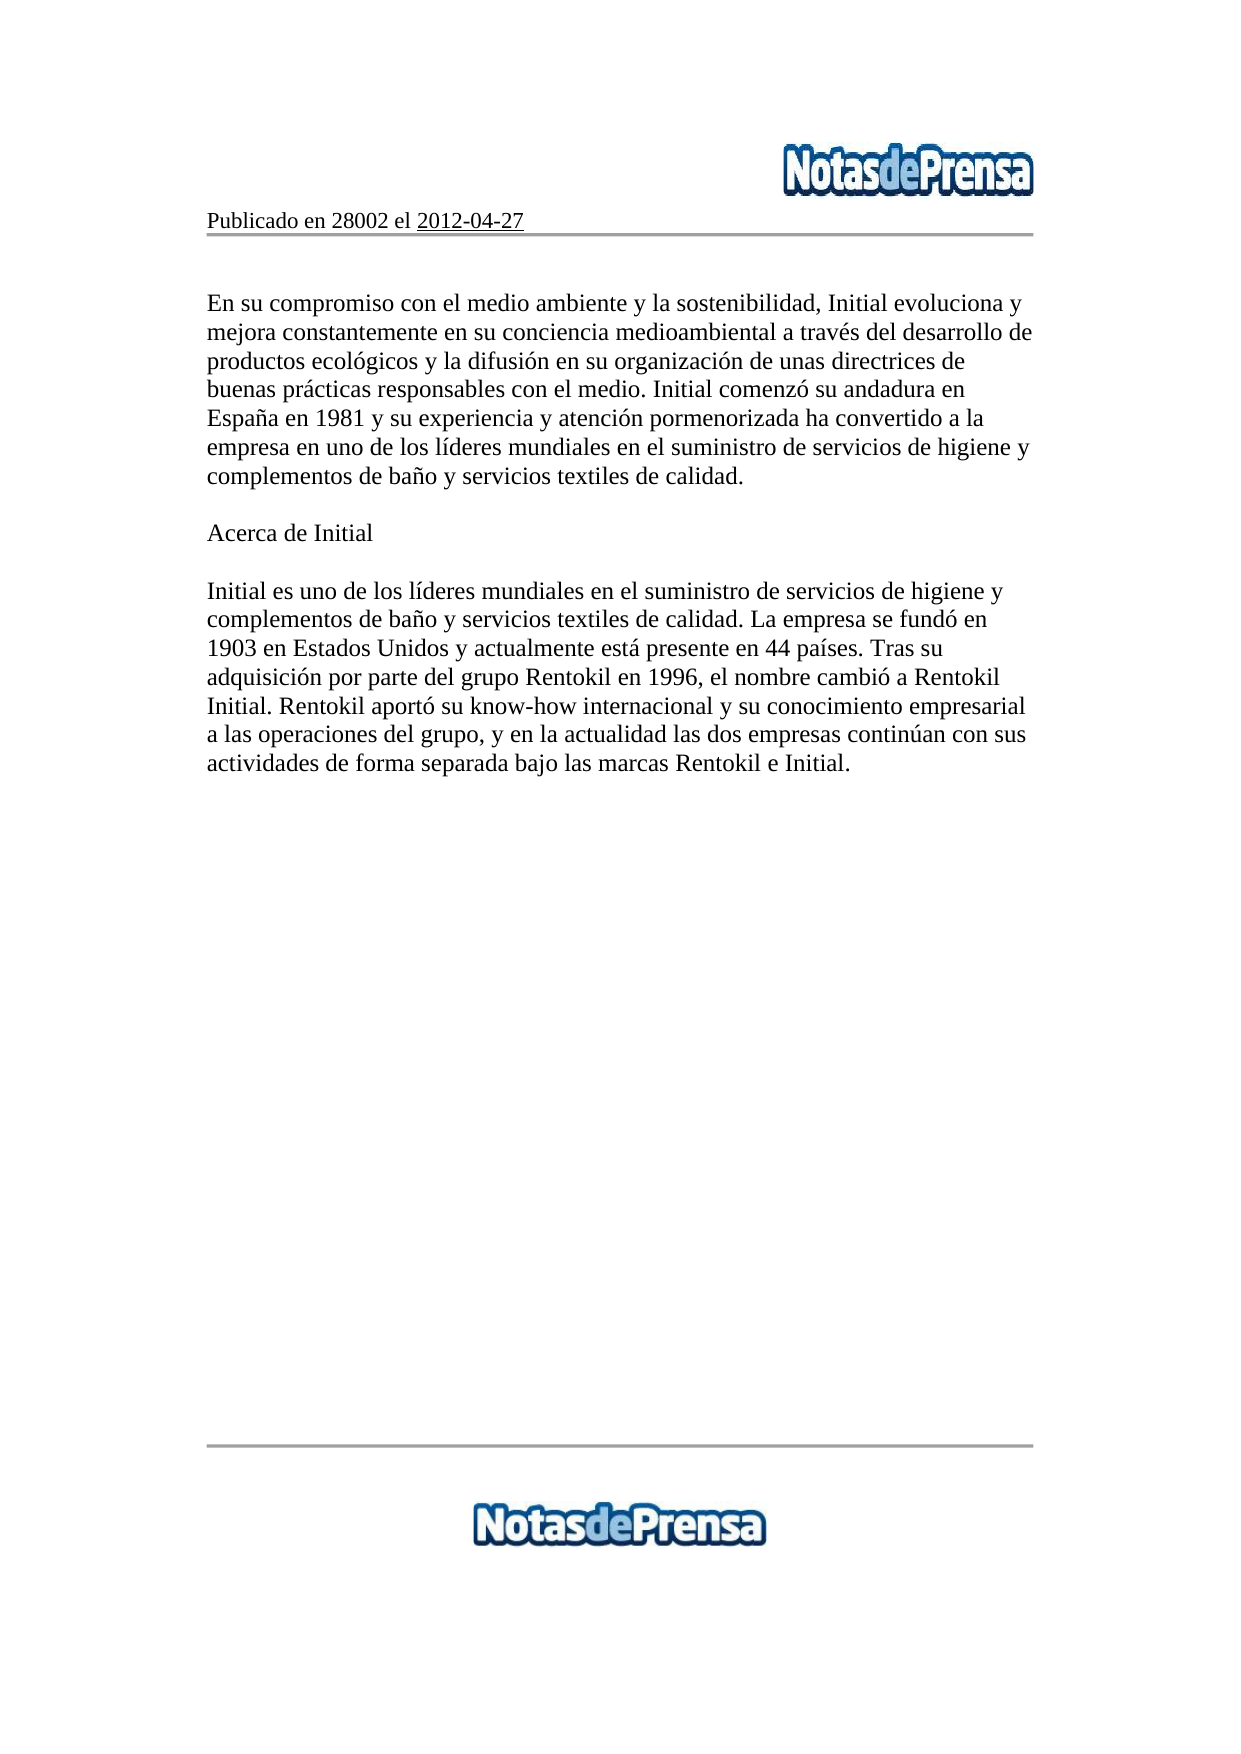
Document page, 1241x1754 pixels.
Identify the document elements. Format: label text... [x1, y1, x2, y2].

picture [473, 1501, 767, 1548]
picture [783, 142, 1034, 199]
